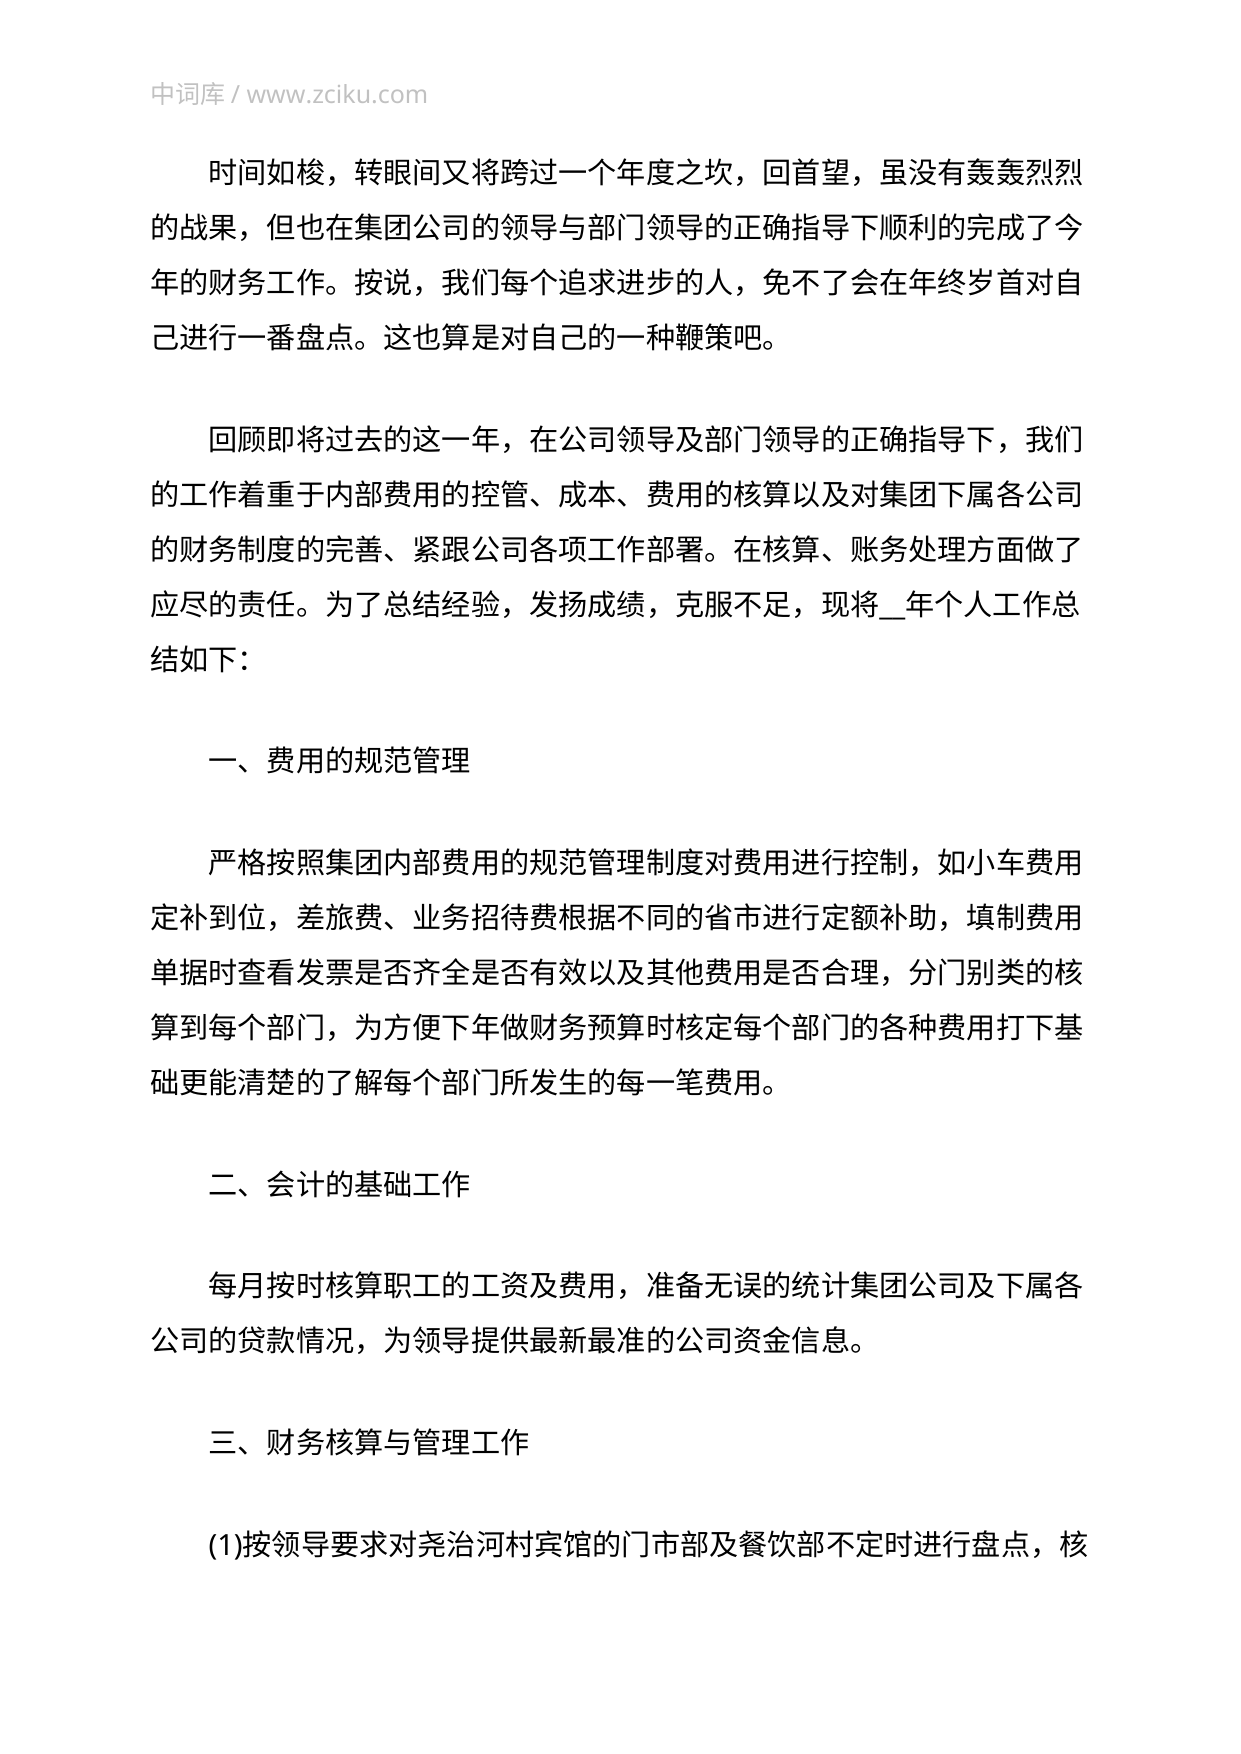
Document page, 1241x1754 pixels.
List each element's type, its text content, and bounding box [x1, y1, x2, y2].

text 二、会计的基础工作 [150, 1161, 1090, 1203]
text 三、财务核算与管理工作 [150, 1419, 1090, 1462]
text 一、费用的规范管理 [150, 738, 1090, 780]
text 严格按照集团内部费用的规范管理制度对费用进行控制，如小车费用定补到位，差旅费、业务招待费根据不同的省市进行定额补助，填制费用单据时查看发票是否齐全是否有效以及其他费用是否合理，分门别类的核算到每个部门，为方便下年做财务预算时核定每个部门的各种费用打下基础更能清楚的了解每个部门所发生的每一笔费用。 [150, 840, 1090, 1102]
text 时间如梭，转眼间又将跨过一个年度之坎，回首望，虽没有轰轰烈烈的战果，但也在集团公司的领导与部门领导的正确指导下顺利的完成了今年的财务工作。按说，我们每个追求进步的人，免不了会在年终岁首对自己进行一番盘点。这也算是对自己的一种鞭策吧。 [150, 150, 1090, 357]
text 回顾即将过去的这一年，在公司领导及部门领导的正确指导下，我们的工作着重于内部费用的控管、成本、费用的核算以及对集团下属各公司的财务制度的完善、紧跟公司各项工作部署。在核算、账务处理方面做了应尽的责任。为了总结经验，发扬成绩，克服不足，现将__年个人工作总结如下： [150, 416, 1090, 678]
text 每月按时核算职工的工资及费用，准备无误的统计集团公司及下属各公司的贷款情况，为领导提供最新最准的公司资金信息。 [150, 1263, 1090, 1360]
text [150, 1521, 1090, 1564]
